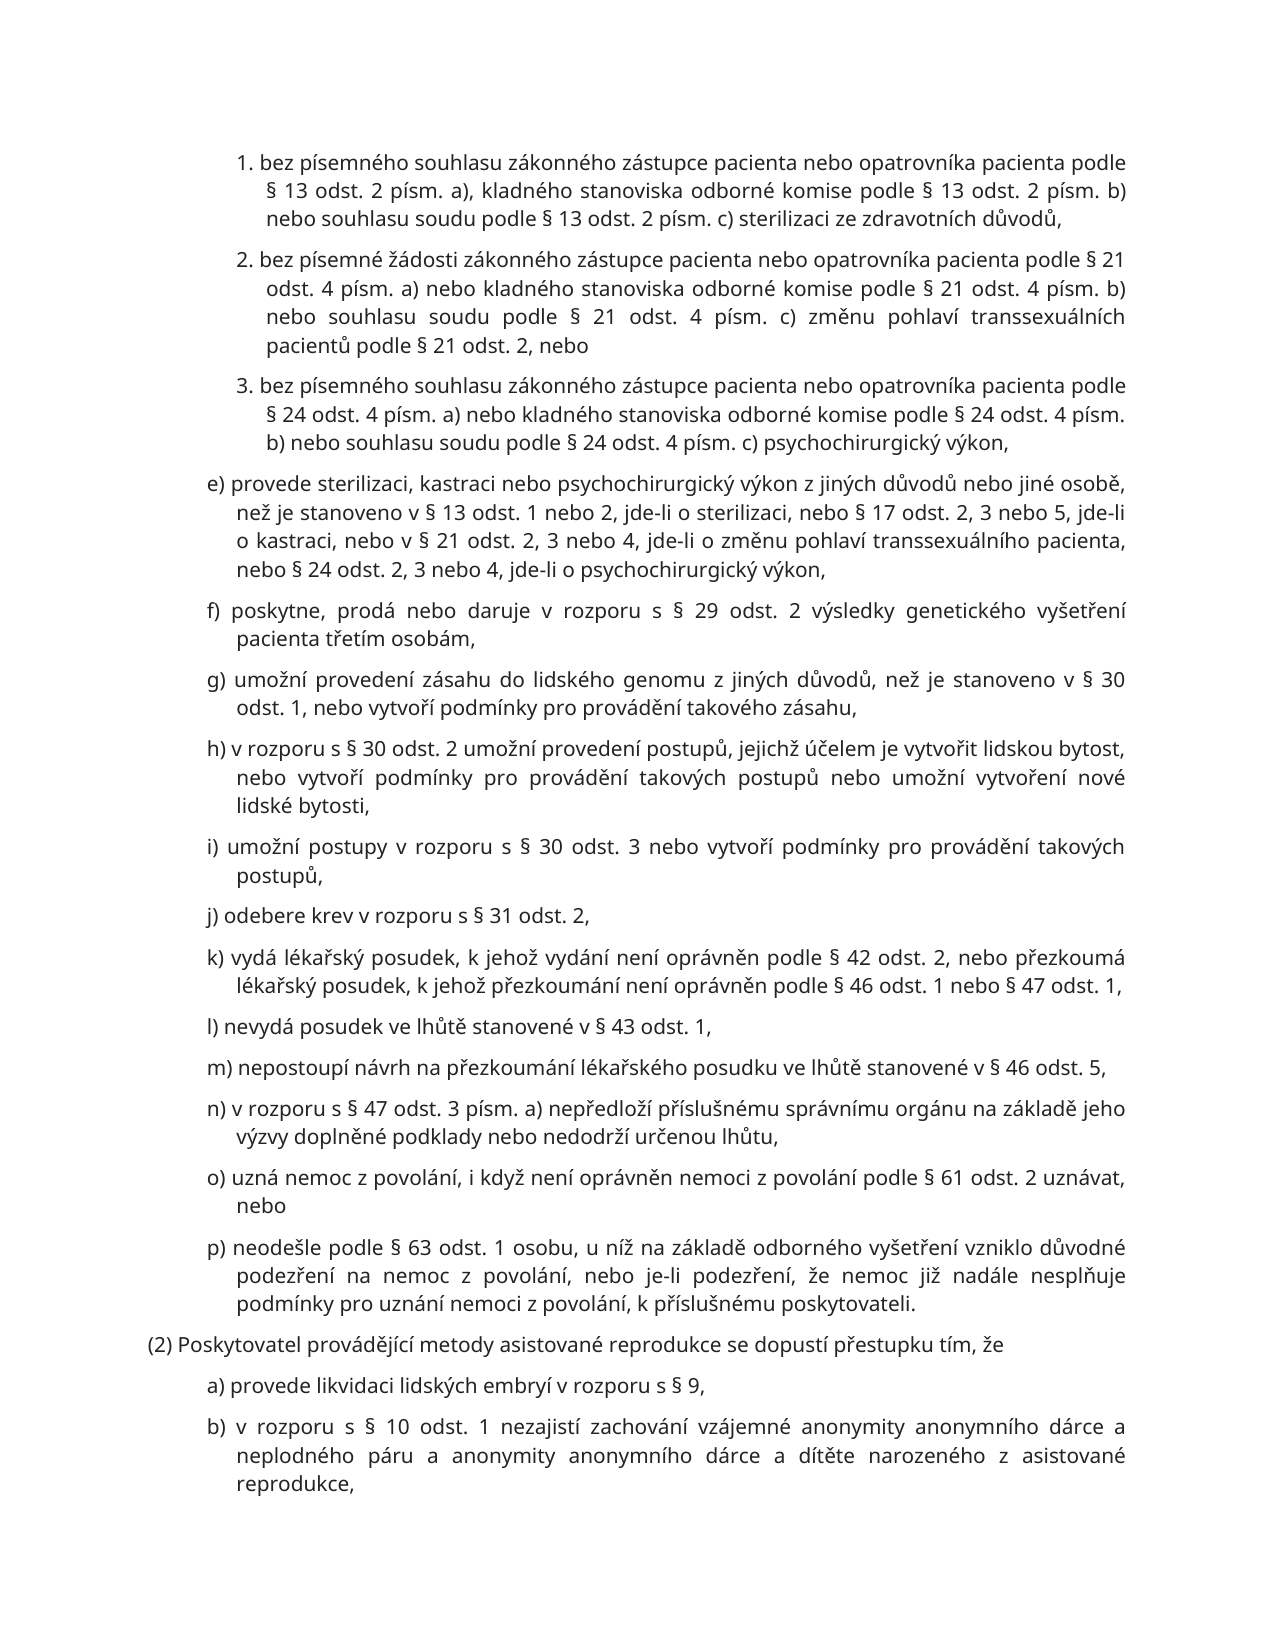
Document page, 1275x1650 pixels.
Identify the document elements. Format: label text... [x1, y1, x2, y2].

text g) umožní provedení zásahu do lidského genomu z jiných důvodů, než je stanoveno v § 30 odst. 1, nebo vytvoří podmínky pro provádění takového zásahu, [207, 665, 1127, 722]
text n) v rozporu s § 47 odst. 3 písm. a) nepředloží příslušnému správnímu orgánu na základě jeho výzvy doplněné podklady nebo nedodrží určenou lhůtu, [207, 1094, 1127, 1151]
text b) v rozporu s § 10 odst. 1 nezajistí zachování vzájemné anonymity anonymního dárce a neplodného páru a anonymity anonymního dárce a dítěte narozeného z asistované reprodukce, [207, 1412, 1127, 1498]
text 3. bez písemného souhlasu zákonného zástupce pacienta nebo opatrovníka pacienta podle § 24 odst. 4 písm. a) nebo kladného stanoviska odborné komise podle § 24 odst. 4 písm. b) nebo souhlasu soudu podle § 24 odst. 4 písm. c) psychochirurgický výkon, [236, 372, 1127, 457]
text k) vydá lékařský posudek, k jehož vydání není oprávněn podle § 42 odst. 2, nebo přezkoumá lékařský posudek, k jehož přezkoumání není oprávněn podle § 46 odst. 1 nebo § 47 odst. 1, [207, 943, 1127, 999]
text (2) Poskytovatel provádějící metody asistované reprodukce se dopustí přestupku tím, že [148, 1330, 1127, 1359]
text 1. bez písemného souhlasu zákonného zástupce pacienta nebo opatrovníka pacienta podle § 13 odst. 2 písm. a), kladného stanoviska odborné komise podle § 13 odst. 2 písm. b) nebo souhlasu soudu podle § 13 odst. 2 písm. c) sterilizaci ze zdravotních důvodů, [236, 148, 1127, 233]
text l) nevydá posudek ve lhůtě stanovené v § 43 odst. 1, [207, 1012, 1127, 1040]
text h) v rozporu s § 30 odst. 2 umožní provedení postupů, jejichž účelem je vytvořit lidskou bytost, nebo vytvoří podmínky pro provádění takových postupů nebo umožní vytvoření nové lidské bytosti, [207, 734, 1127, 820]
text j) odebere krev v rozporu s § 31 odst. 2, [207, 902, 1127, 930]
text p) neodešle podle § 63 odst. 1 osobu, u níž na základě odborného vyšetření vzniklo důvodné podezření na nemoc z povolání, nebo je-li podezření, že nemoc již nadále nesplňuje podmínky pro uznání nemoci z povolání, k příslušnému poskytovateli. [207, 1233, 1127, 1318]
text m) nepostoupí návrh na přezkoumání lékařského posudku ve lhůtě stanovené v § 46 odst. 5, [207, 1053, 1127, 1081]
text o) uzná nemoc z povolání, i když není oprávněn nemoci z povolání podle § 61 odst. 2 uznávat, nebo [207, 1163, 1127, 1220]
text f) poskytne, prodá nebo daruje v rozporu s § 29 odst. 2 výsledky genetického vyšetření pacienta třetím osobám, [207, 596, 1127, 653]
text i) umožní postupy v rozporu s § 30 odst. 3 nebo vytvoří podmínky pro provádění takových postupů, [207, 832, 1127, 889]
text a) provede likvidaci lidských embryí v rozporu s § 9, [207, 1371, 1127, 1400]
text 2. bez písemné žádosti zákonného zástupce pacienta nebo opatrovníka pacienta podle § 21 odst. 4 písm. a) nebo kladného stanoviska odborné komise podle § 21 odst. 4 písm. b) nebo souhlasu soudu podle § 21 odst. 4 písm. c) změnu pohlaví transsexuálních pacientů podle § 21 odst. 2, nebo [236, 245, 1127, 359]
text e) provede sterilizaci, kastraci nebo psychochirurgický výkon z jiných důvodů nebo jiné osobě, než je stanoveno v § 13 odst. 1 nebo 2, jde-li o sterilizaci, nebo § 17 odst. 2, 3 nebo 5, jde-li o kastraci, nebo v § 21 odst. 2, 3 nebo 4, jde-li o změnu pohlaví transsexuálního pacienta, nebo § 24 odst. 2, 3 nebo 4, jde-li o psychochirurgický výkon, [207, 469, 1127, 583]
